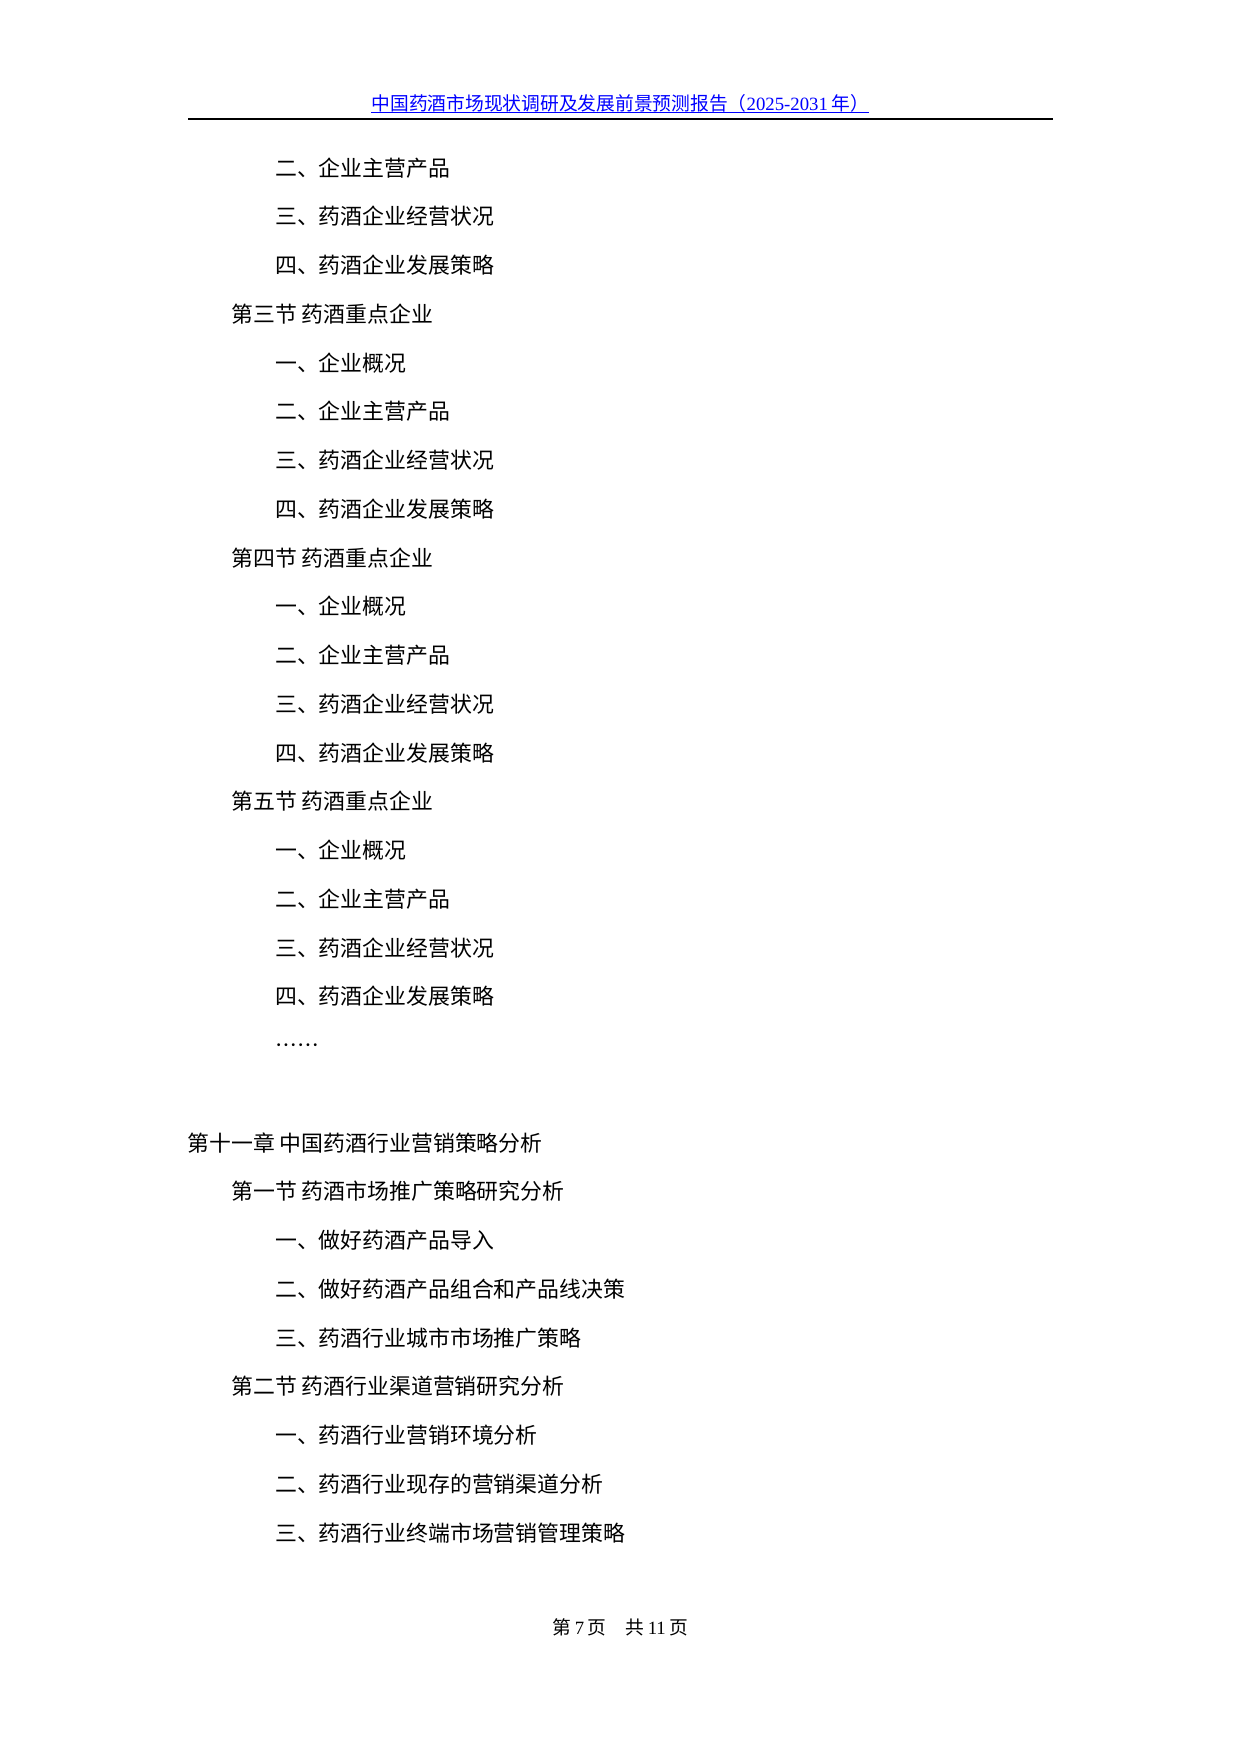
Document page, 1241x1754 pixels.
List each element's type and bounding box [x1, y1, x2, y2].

text [187, 150, 1053, 1548]
